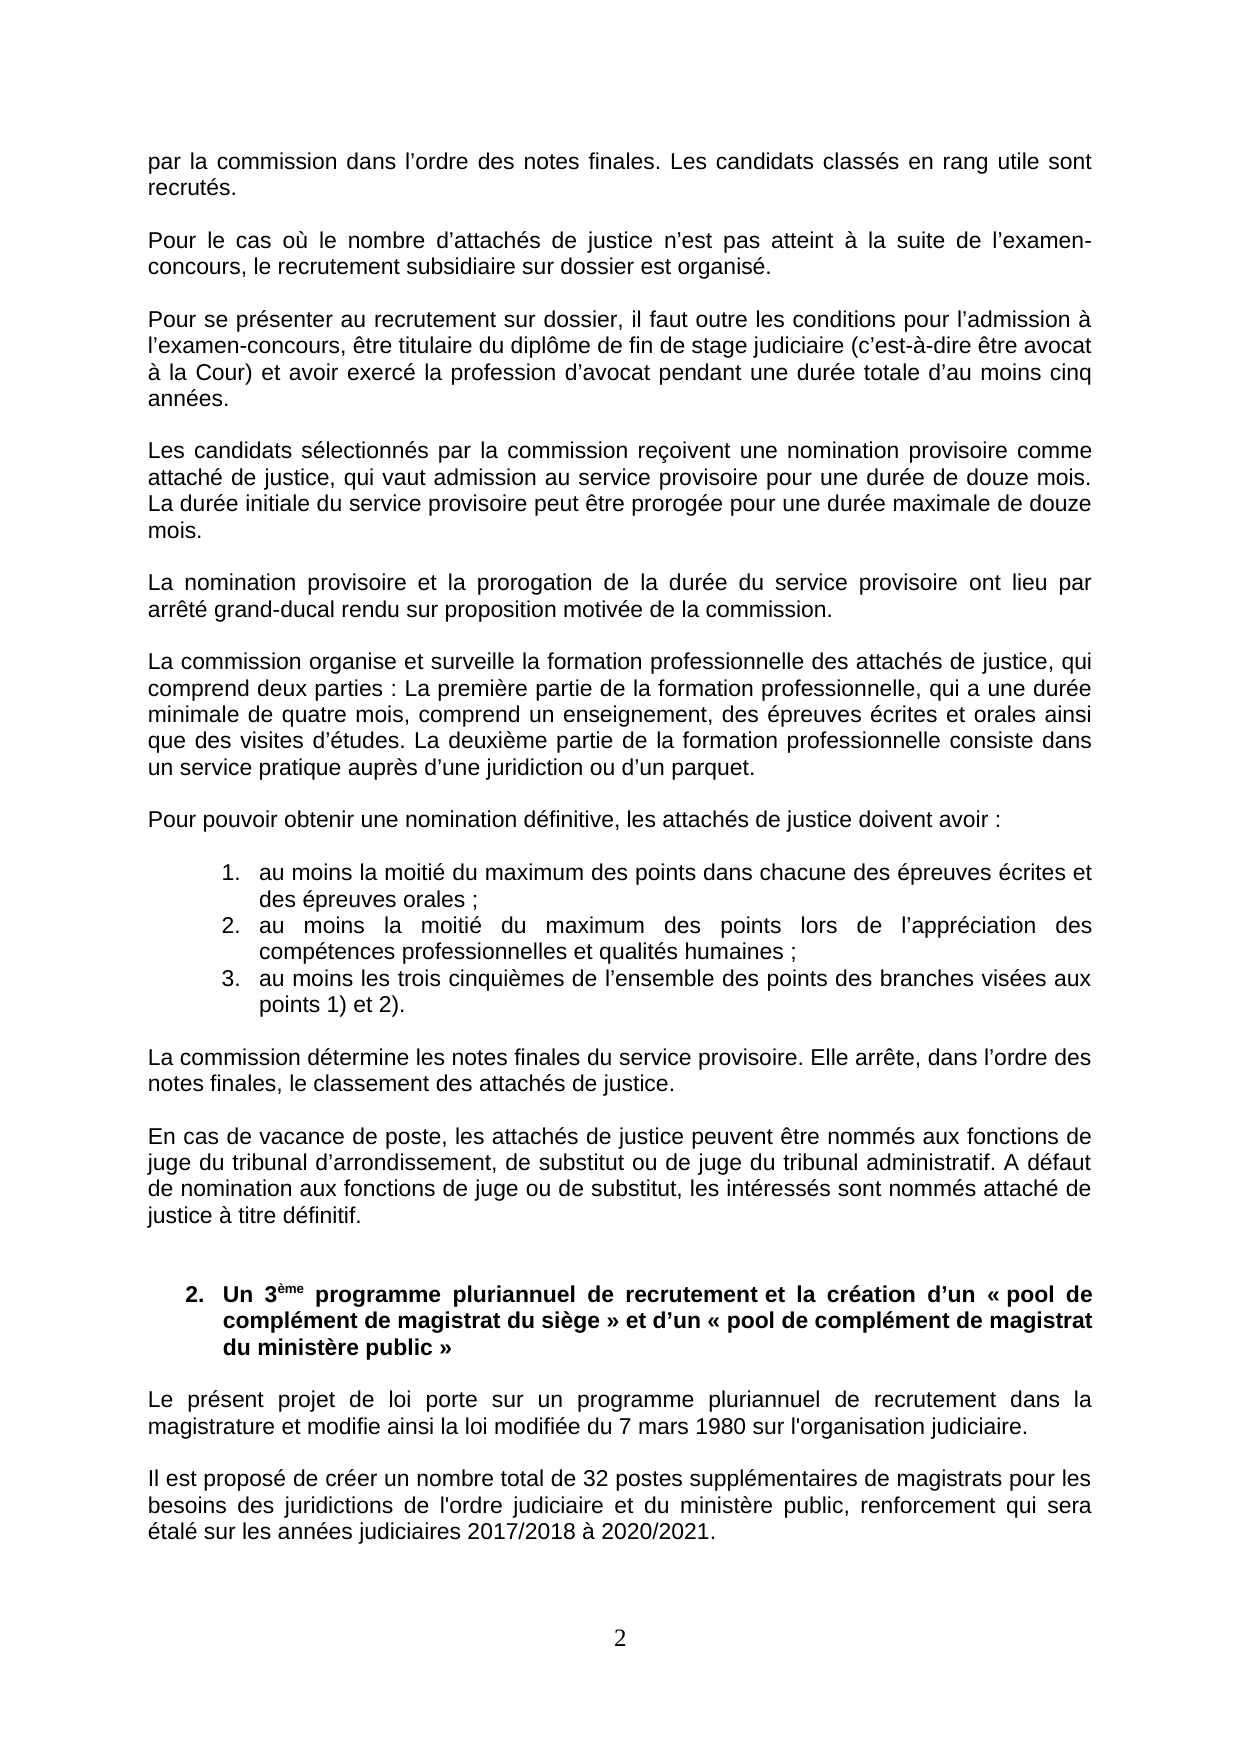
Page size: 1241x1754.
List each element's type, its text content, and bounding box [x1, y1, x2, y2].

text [148, 148, 1093, 200]
text Pour pouvoir obtenir une nomination définitive, les attachés de justice doivent avoir : [148, 806, 1093, 833]
text En cas de vacance de poste, les attachés de justice peuvent être nommés aux fonctions de juge du tribunal d’arrondissement, de substitut ou de juge du tribunal administratif. A défaut de nomination aux fonctions de juge ou de substitut, les intéressés sont nommés attaché de justice à titre définitif. [148, 1123, 1093, 1228]
text La commission détermine les notes finales du service provisoire. Elle arrête, dans l’ordre des notes finales, le classement des attachés de justice. [148, 1044, 1093, 1096]
list au moins la moitié du maximum des points lors de l’appréciation des compétences professionnelles et qualités humaines ; [221, 912, 1093, 964]
text Le présent projet de loi porte sur un programme pluriannuel de recrutement dans la magistrature et modifie ainsi la loi modifiée du 7 mars 1980 sur l'organisation judiciaire. [148, 1386, 1093, 1439]
list au moins les trois cinquièmes de l’ensemble des points des branches visées aux points 1) et 2). [221, 964, 1093, 1017]
text Pour se présenter au recrutement sur dossier, il faut outre les conditions pour l’admission à l’examen-concours, être titulaire du diplôme de fin de stage judiciaire (c’est-à-dire être avocat à la Cour) et avoir exercé la profession d’avocat pendant une durée totale d’au moins cinq années. [148, 306, 1093, 411]
text Pour le cas où le nombre d’attachés de justice n’est pas atteint à la suite de l’examen-concours, le recrutement subsidiaire sur dossier est organisé. [148, 227, 1093, 279]
text Les candidats sélectionnés par la commission reçoivent une nomination provisoire comme attaché de justice, qui vaut admission au service provisoire pour une durée de douze mois. La durée initiale du service provisoire peut être prorogée pour une durée maximale de douze mois. [148, 437, 1093, 543]
text La commission organise et surveille la formation professionnelle des attachés de justice, qui comprend deux parties : La première partie de la formation professionnelle, qui a une durée minimale de quatre mois, comprend un enseignement, des épreuves écrites et orales ainsi que des visites d’études. La deuxième partie de la formation professionnelle consiste dans un service pratique auprès d’une juridiction ou d’un parquet. [148, 648, 1093, 780]
text Il est proposé de créer un nombre total de 32 postes supplémentaires de magistrats pour les besoins des juridictions de l'ordre judiciaire et du ministère public, renforcement qui sera étalé sur les années judiciaires 2017/2018 à 2020/2021. [148, 1465, 1093, 1544]
list Un 3ème programme pluriannuel de recrutement et la création d’un « pool de complément de magistrat du siège » et d’un « pool de complément de magistrat du ministère public » [185, 1281, 1093, 1360]
list au moins la moitié du maximum des points dans chacune des épreuves écrites et des épreuves orales ; [221, 859, 1093, 912]
text La nomination provisoire et la prorogation de la durée du service provisoire ont lieu par arrêté grand-ducal rendu sur proposition motivée de la commission. [148, 569, 1093, 622]
